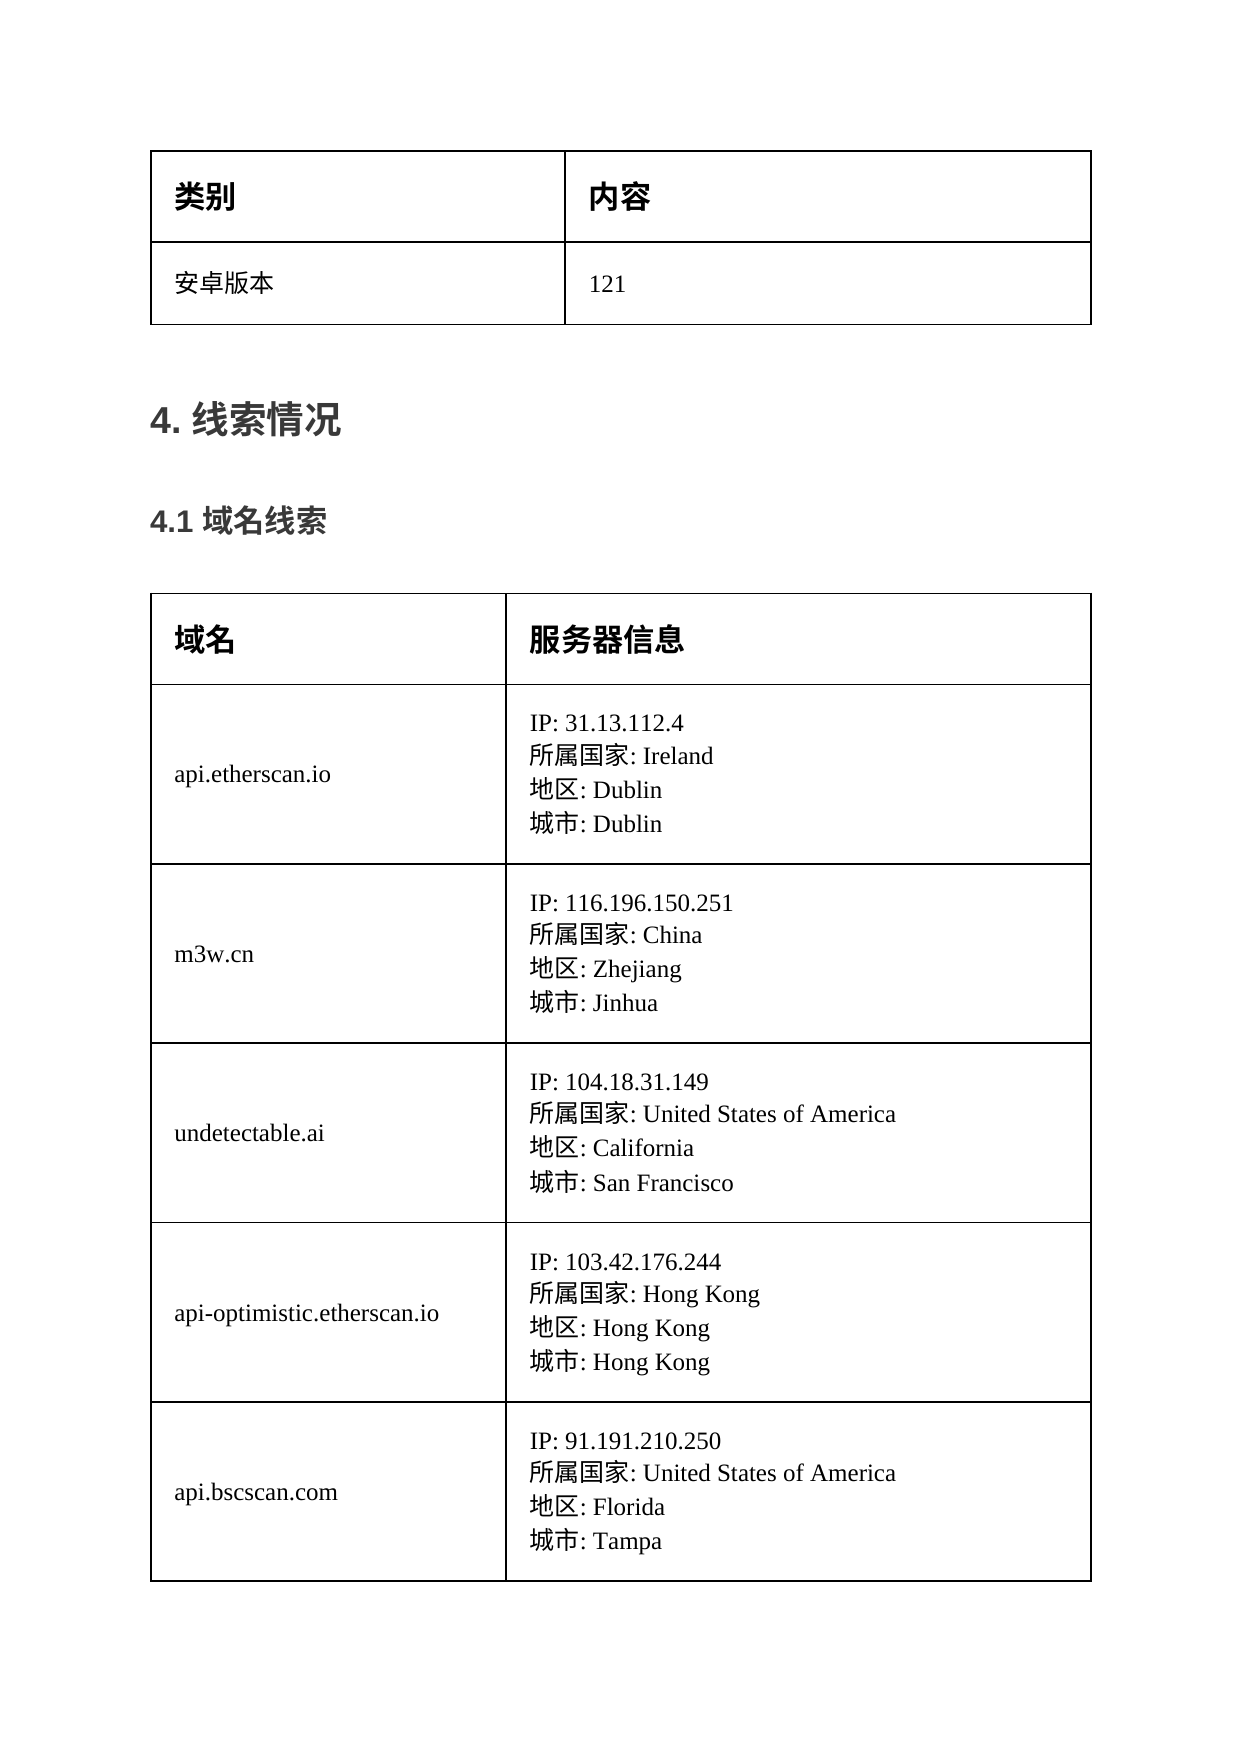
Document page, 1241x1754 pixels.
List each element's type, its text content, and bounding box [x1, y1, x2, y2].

table_header 服务器信息 [507, 594, 1090, 683]
table_cell 安卓版本 [152, 243, 564, 323]
subtitle 4. 线索情况 [150, 394, 1090, 445]
table_cell undetectable.ai [152, 1044, 505, 1222]
table_cell IP: 91.191.210.250 所属国家: United States of America 地区: Florida 城市: Tampa [507, 1403, 1090, 1580]
table_cell IP: 103.42.176.244 所属国家: Hong Kong 地区: Hong Kong 城市: Hong Kong [507, 1223, 1090, 1401]
table_cell m3w.cn [152, 865, 505, 1042]
table_header 类别 [152, 152, 564, 241]
table_cell IP: 104.18.31.149 所属国家: United States of America 地区: California 城市: San Francisco [507, 1044, 1090, 1222]
table_cell IP: 116.196.150.251 所属国家: China 地区: Zhejiang 城市: Jinhua [507, 865, 1090, 1042]
table_cell api-optimistic.etherscan.io [152, 1223, 505, 1401]
table_header 内容 [566, 152, 1090, 241]
table_header 域名 [152, 594, 505, 683]
table_cell api.bscscan.com [152, 1403, 505, 1580]
table_cell IP: 31.13.112.4 所属国家: Ireland 地区: Dublin 城市: Dublin [507, 685, 1090, 863]
table_cell api.etherscan.io [152, 685, 505, 863]
subtitle 4.1 域名线索 [150, 499, 1090, 542]
table_cell 121 [566, 243, 1090, 323]
